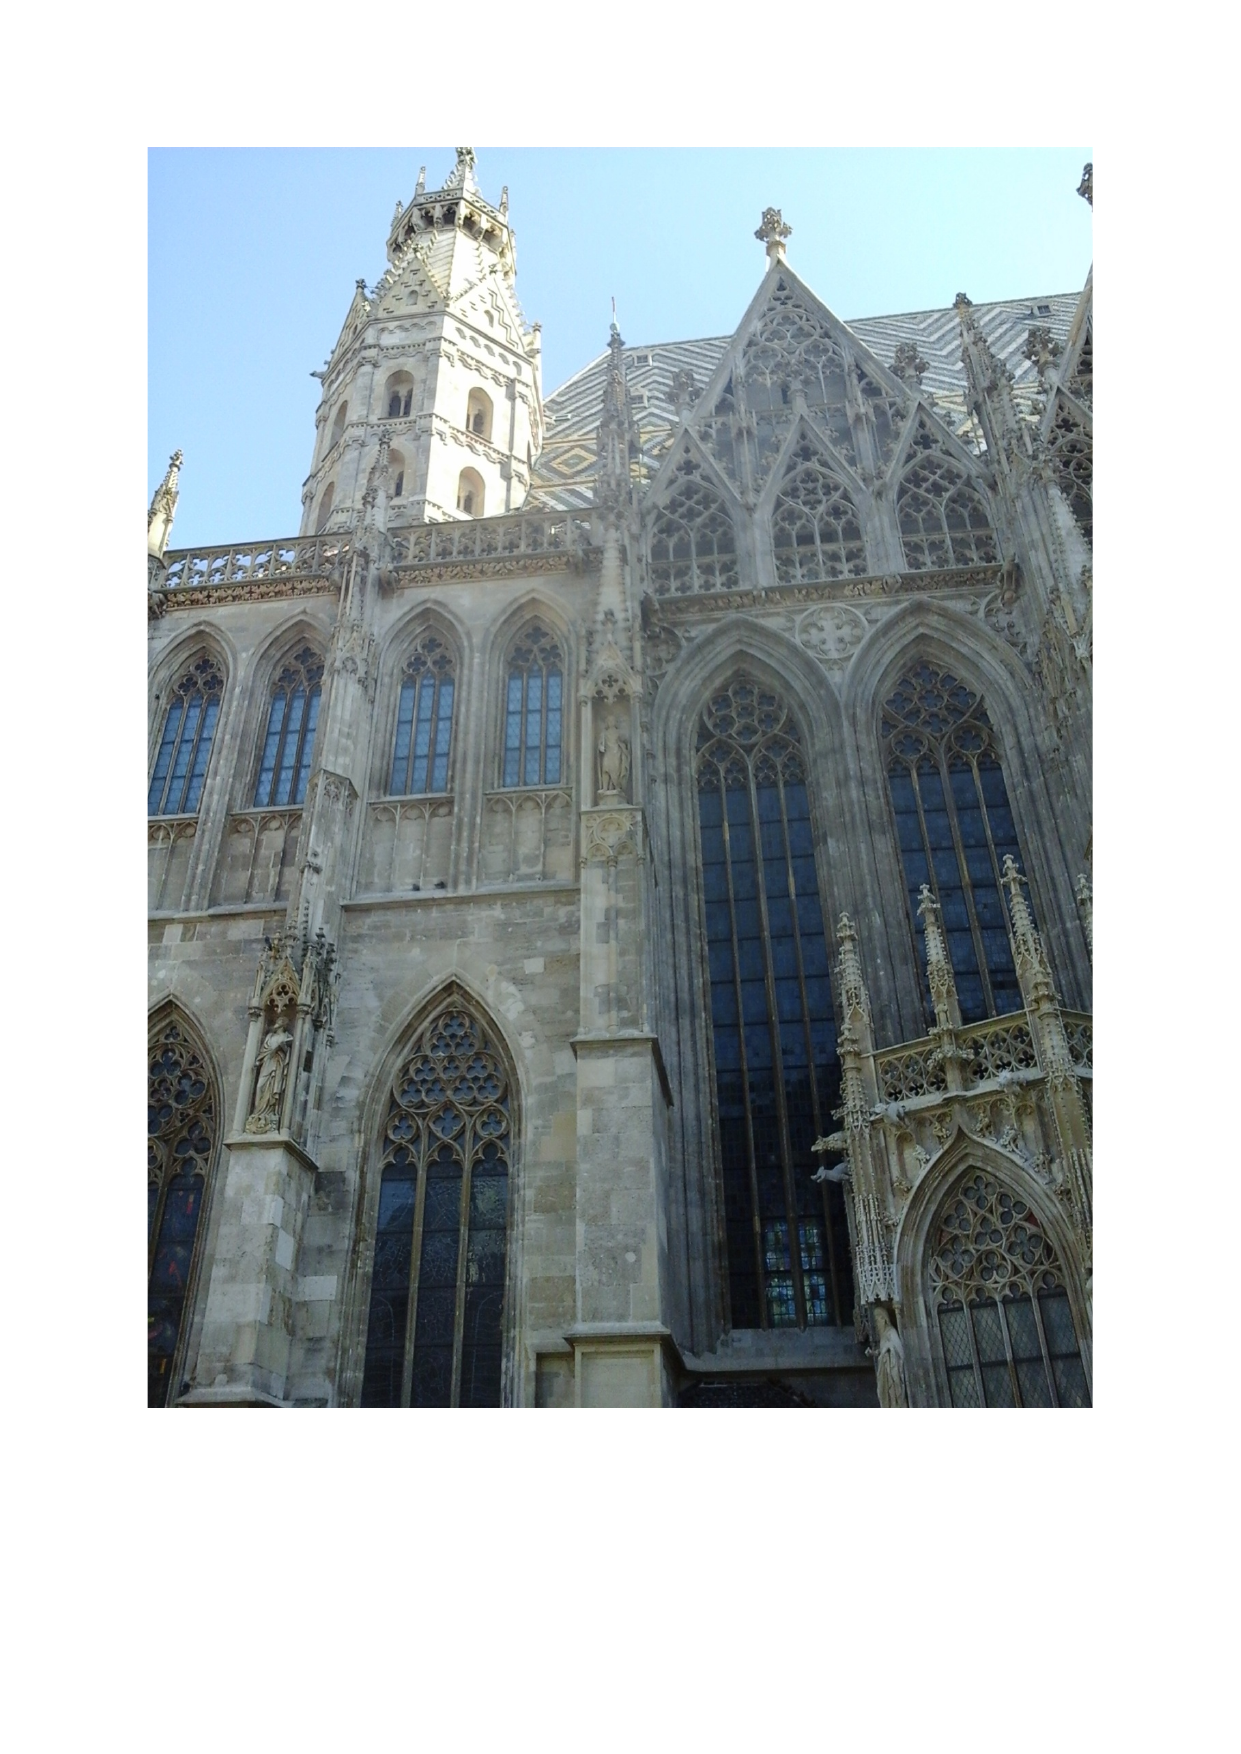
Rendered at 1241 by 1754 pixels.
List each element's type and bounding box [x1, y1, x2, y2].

picture [147, 147, 1093, 1408]
